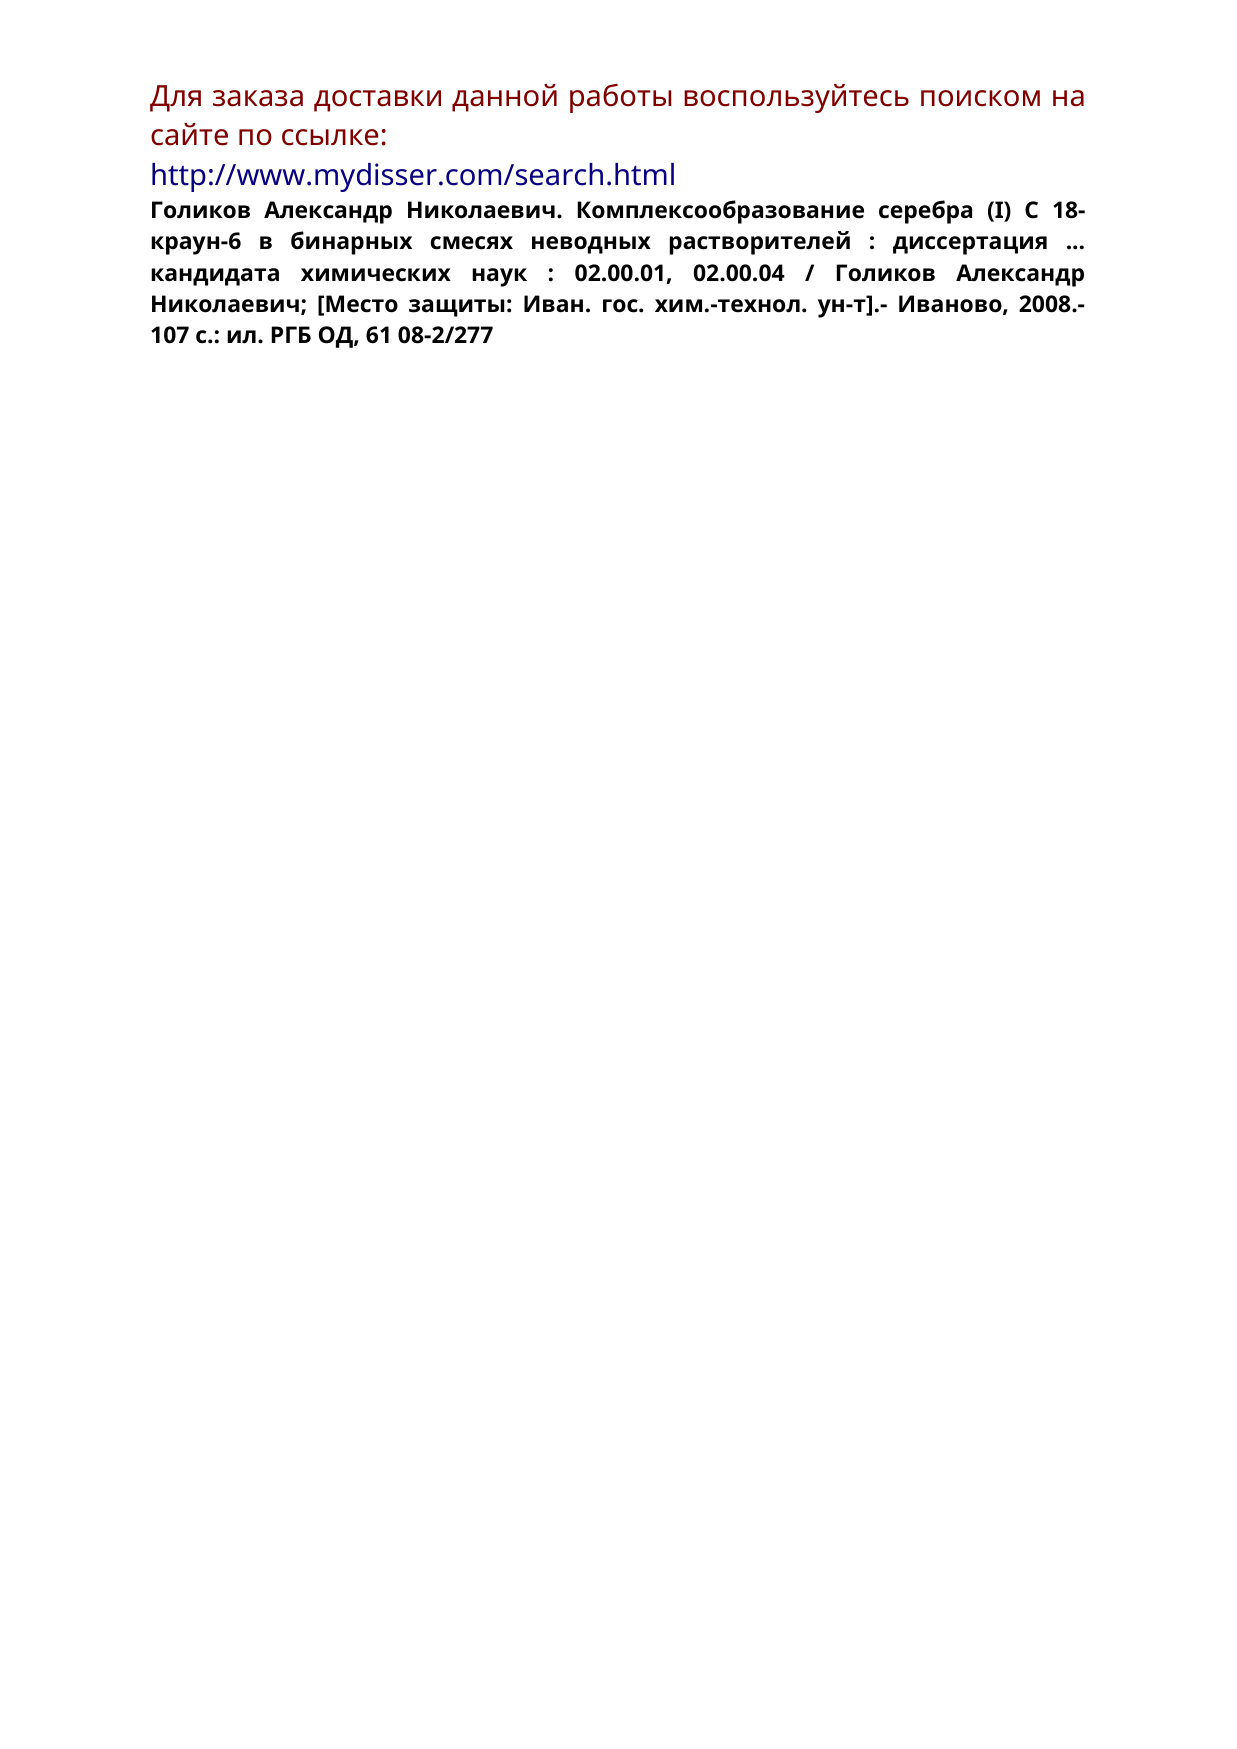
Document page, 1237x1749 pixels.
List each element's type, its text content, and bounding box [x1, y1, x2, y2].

text Голиков Александр Николаевич. Комплексообразование серебра (I) C 18-краун-6 в бинарных смесях неводных растворителей : диссертация ... кандидата химических наук : 02.00.01, 02.00.04 / Голиков Александр Николаевич; [Место защиты: Иван. гос. хим.-технол. ун-т].- Иваново, 2008.- 107 с.: ил. РГБ ОД, 61 08-2/277 [150, 194, 1086, 350]
